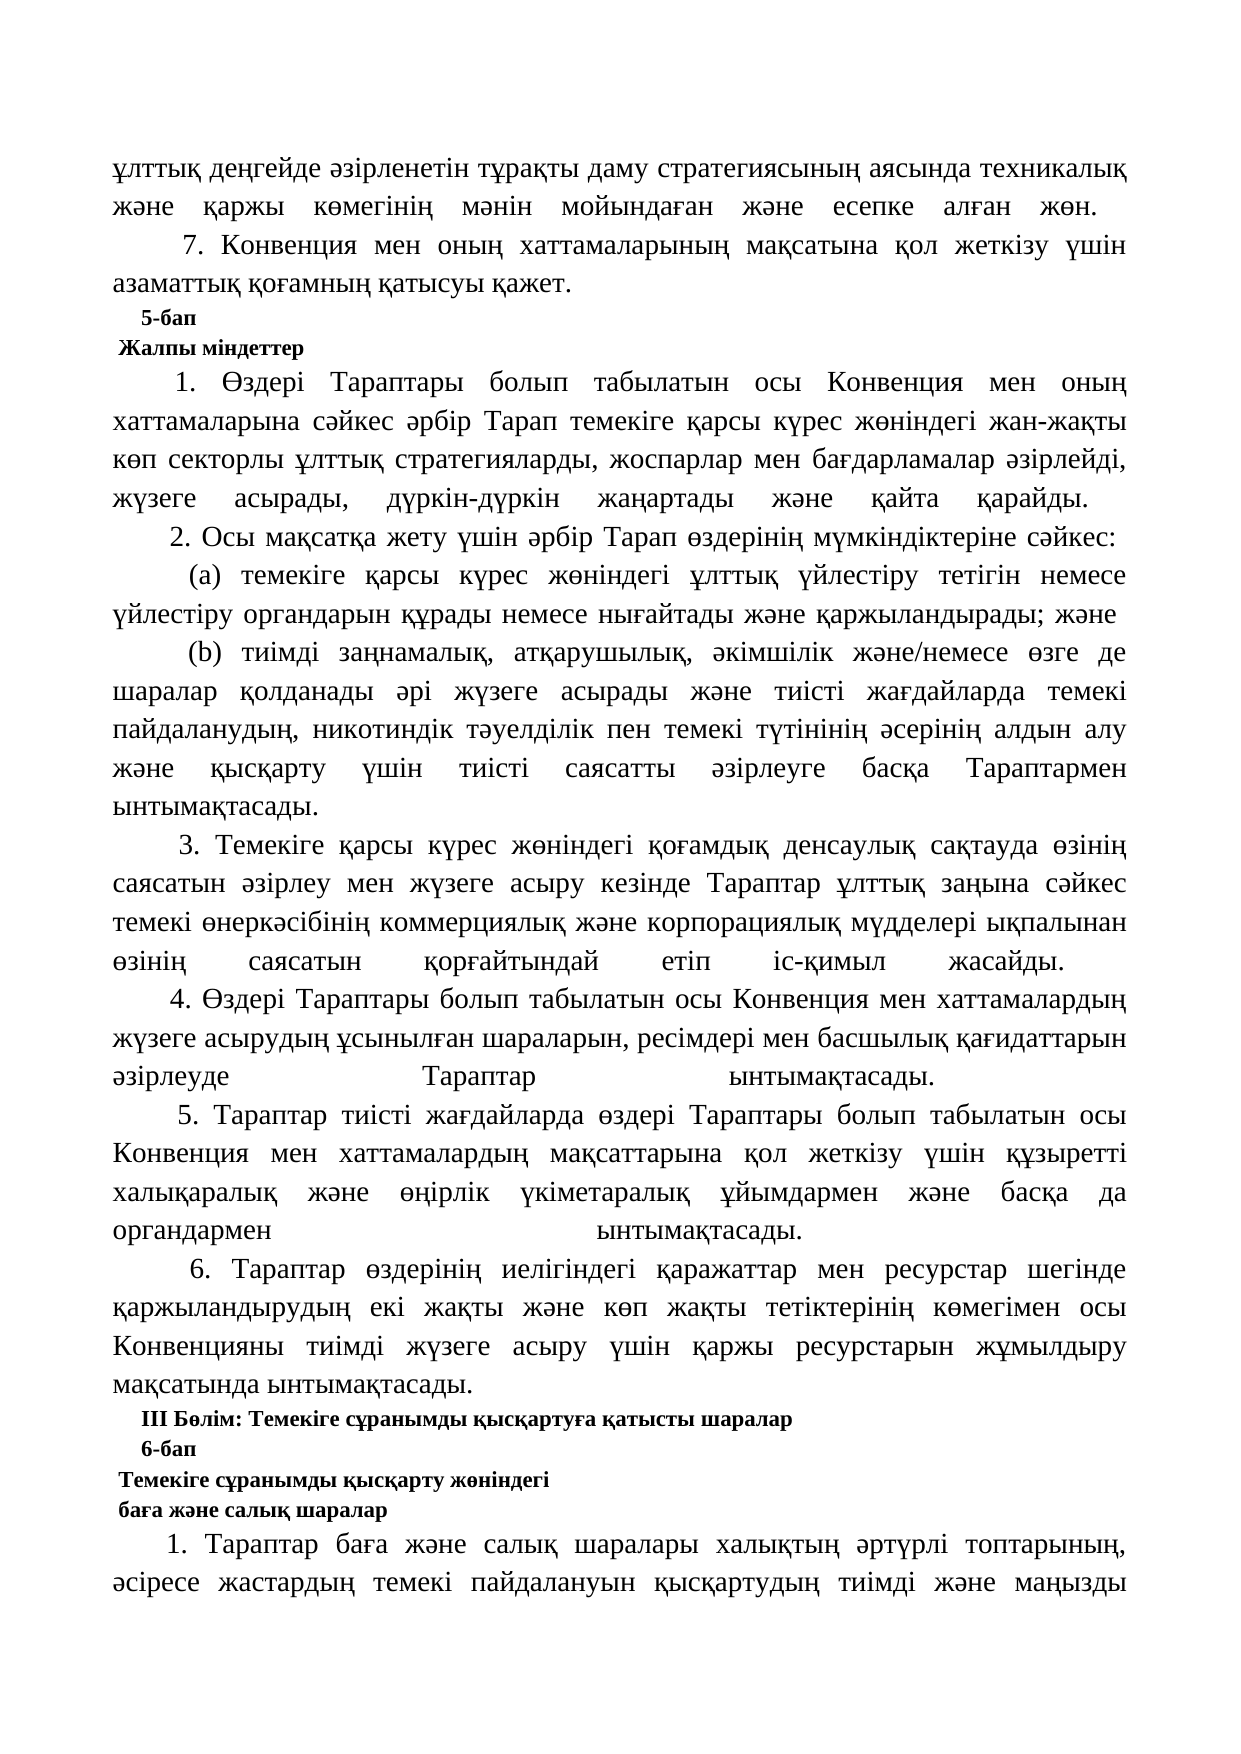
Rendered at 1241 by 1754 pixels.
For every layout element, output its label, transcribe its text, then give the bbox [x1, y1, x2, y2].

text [112, 150, 1128, 299]
text 5-бап Жалпы міндеттер [112, 304, 1128, 361]
text 6-бап Темекіге сұранымды қысқарту жөніндегі баға және салық шаралар [112, 1435, 1128, 1522]
text III Бөлім: Темекіге сұранымды қысқартуға қатысты шаралар [112, 1405, 1128, 1432]
text 1. Өздерi Тараптары болып табылатын осы Конвенция мен оның хаттамаларына сәйкес әрбiр Тарап темекiге қарсы күрес жөнiндегi жан-жақты көп секторлы ұлттық стратегияларды, жоспарлар мен бағдарламалар әзiрлейдi, жүзеге асырады, дүркiн-дүркiн жаңартады және қайта қарайды. 2. Осы мақсатқа жету үшiн әрбiр Тарап өздерiнiң мүмкiндiктерiне сәйкес: (а) темекiге қарсы күрес жөнiндегi ұлттық үйлестiру тетiгiн немесе үйлестiру органдарын құрады немесе нығайтады және қаржыландырады; және (b) тиiмдi заңнамалық, атқарушылық, әкiмшiлiк және/немесе өзге де шаралар қолданады әрi жүзеге асырады және тиiстi жағдайларда темекi пайдаланудың, никотиндiк тәуелділiк пен темекi түтiнiнiң әсерiнiң алдын алу және қысқарту үшiн тиістi саясатты әзiрлеуге басқа Тараптармен ынтымақтасады. 3. Темекiге қарсы күрес жөнiндегi қоғамдық денсаулық сақтауда өзiнiң саясатын әзiрлеу мен жүзеге асыру кезiнде Тараптар ұлттық заңына сәйкес темекi өнеркәсiбiнiң коммерциялық және корпорациялық мүдделерi ықпалынан өзiнiң саясатын қорғайтындай етiп iс-қимыл жасайды. 4. Өздерi Тараптары болып табылатын осы Конвенция мен хаттамалардың жүзеге асырудың ұсынылған шараларын, ресiмдерi мен басшылық қағидаттарын әзiрлеуде Тараптар ынтымақтасады. 5. Тараптар тиiстi жағдайларда өздерi Тараптары болып табылатын осы Конвенция мен хаттамалардың мақсаттарына қол жеткiзу үшiн құзыреттi халықаралық және өңiрлiк үкiметаралық ұйымдармен және басқа да органдармен ынтымақтасады. 6. Тараптар өздерiнiң иелiгiндегi қаражаттар мен ресурстар шегiнде қаржыландырудың екi жақты және көп жақты тетiктерiнiң көмегiмен осы Конвенцияны тиiмдi жүзеге асыру үшiн қаржы ресурстарын жұмылдыру мақсатында ынтымақтасады. [112, 364, 1128, 1400]
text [112, 1526, 1128, 1598]
